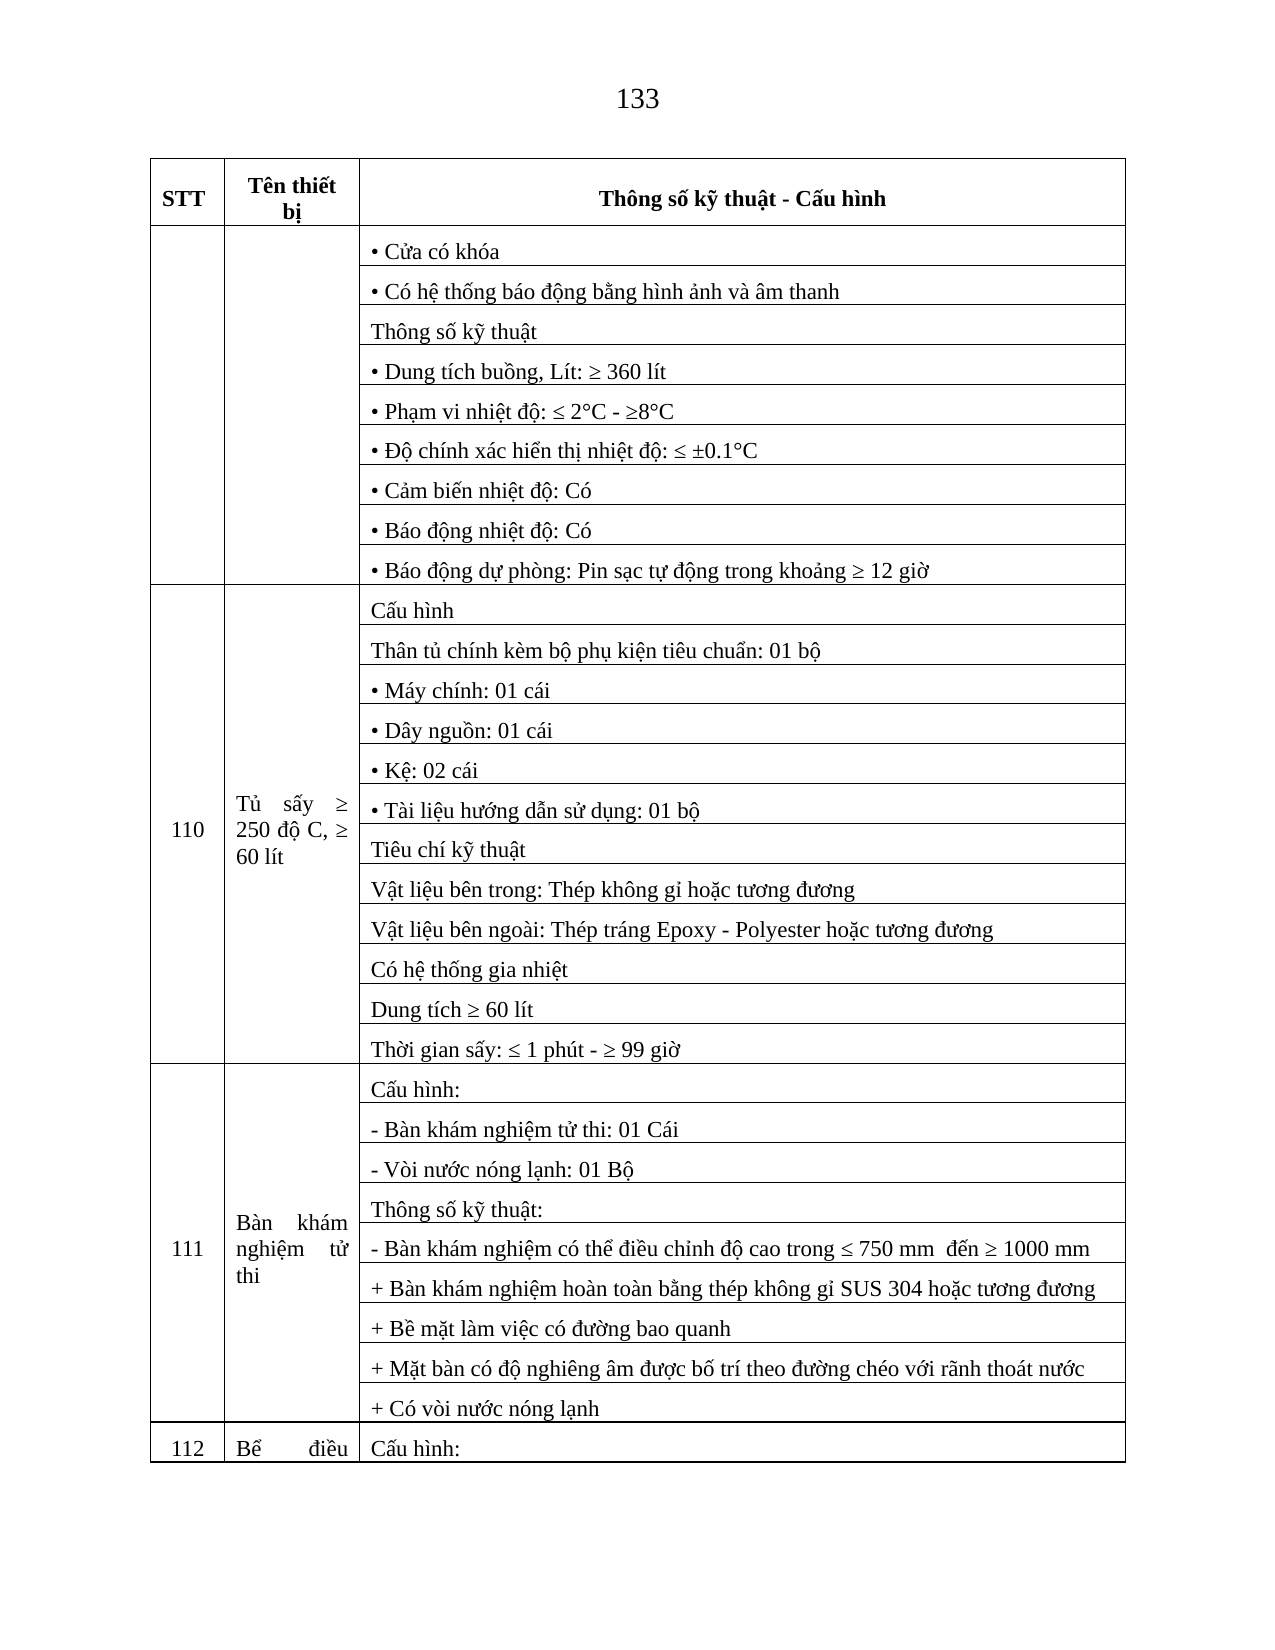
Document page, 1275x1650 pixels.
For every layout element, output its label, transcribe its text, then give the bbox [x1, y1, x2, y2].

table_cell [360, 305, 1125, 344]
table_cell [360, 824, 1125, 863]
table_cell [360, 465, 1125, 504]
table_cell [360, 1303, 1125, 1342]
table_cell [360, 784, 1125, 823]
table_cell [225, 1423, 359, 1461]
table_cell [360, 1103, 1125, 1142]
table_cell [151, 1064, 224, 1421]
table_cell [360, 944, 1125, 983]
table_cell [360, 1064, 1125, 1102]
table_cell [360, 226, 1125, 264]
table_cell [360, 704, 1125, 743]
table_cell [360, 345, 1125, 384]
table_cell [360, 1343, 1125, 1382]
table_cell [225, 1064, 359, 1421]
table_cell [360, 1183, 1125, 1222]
table_header STT [151, 159, 224, 224]
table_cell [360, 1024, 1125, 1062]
table_header Thông số kỹ thuật - Cấu hình [360, 159, 1125, 224]
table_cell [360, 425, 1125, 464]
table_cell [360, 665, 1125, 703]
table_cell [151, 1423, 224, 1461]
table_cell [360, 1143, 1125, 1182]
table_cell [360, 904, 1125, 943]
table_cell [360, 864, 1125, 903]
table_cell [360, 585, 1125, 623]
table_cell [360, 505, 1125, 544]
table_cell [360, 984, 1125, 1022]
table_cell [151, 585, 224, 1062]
table_header Tên thiết bị [225, 159, 359, 224]
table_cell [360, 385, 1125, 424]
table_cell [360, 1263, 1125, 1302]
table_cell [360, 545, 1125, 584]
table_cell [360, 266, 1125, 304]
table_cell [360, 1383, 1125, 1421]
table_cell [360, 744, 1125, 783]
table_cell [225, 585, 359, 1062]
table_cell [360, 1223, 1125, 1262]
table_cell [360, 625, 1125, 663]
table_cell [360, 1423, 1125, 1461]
